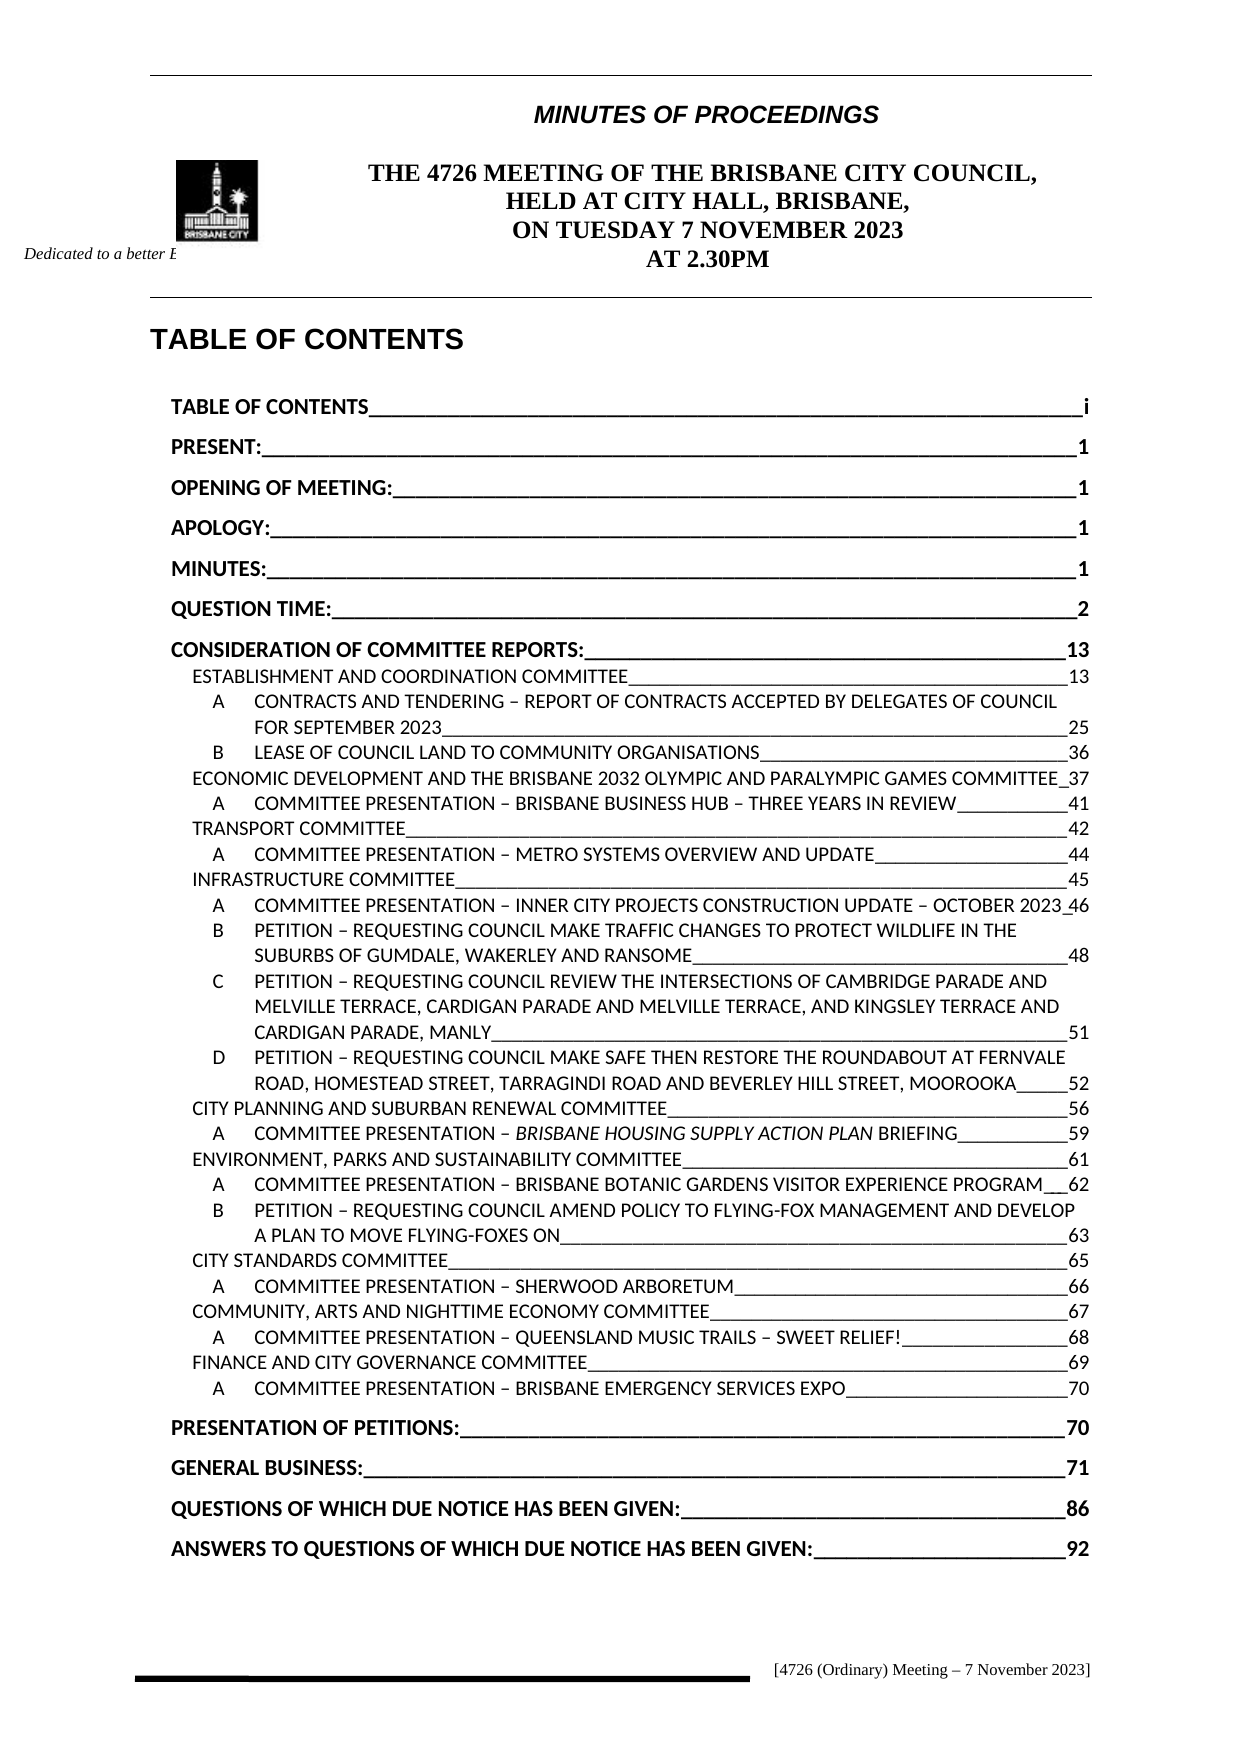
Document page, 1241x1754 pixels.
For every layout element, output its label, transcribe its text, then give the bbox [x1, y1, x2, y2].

text CONSIDERATION OF COMMITTEE REPORTS: 13 [171, 635, 1090, 663]
text D PETITION – REQUESTING COUNCIL MAKE SAFE THEN RESTORE THE ROUNDABOUT AT FERNVALE ROAD, HOMESTEAD STREET, TARRAGINDI ROAD AND BEVERLEY HILL STREET, MOOROOKA 52 [212, 1044, 1090, 1095]
text ENVIRONMENT, PARKS AND SUSTAINABILITY COMMITTEE 61 [192, 1146, 1090, 1171]
text TABLE OF CONTENTS i [171, 392, 1090, 420]
text COMMUNITY, ARTS AND NIGHTTIME ECONOMY COMMITTEE 67 [192, 1298, 1090, 1324]
text TRANSPORT COMMITTEE 42 [192, 816, 1090, 841]
text A COMMITTEE PRESENTATION – BRISBANE EMERGENCY SERVICES EXPO 70 [212, 1375, 1090, 1400]
text A COMMITTEE PRESENTATION – QUEENSLAND MUSIC TRAILS – SWEET RELIEF! 68 [212, 1324, 1090, 1349]
text A COMMITTEE PRESENTATION – SHERWOOD ARBORETUM 66 [212, 1273, 1090, 1298]
text A COMMITTEE PRESENTATION – METRO SYSTEMS OVERVIEW AND UPDATE 44 [212, 841, 1090, 866]
text ANSWERS TO QUESTIONS OF WHICH DUE NOTICE HAS BEEN GIVEN: 92 [171, 1534, 1090, 1562]
text B LEASE OF COUNCIL LAND TO COMMUNITY ORGANISATIONS 36 [212, 739, 1090, 765]
text A COMMITTEE PRESENTATION – BRISBANE BOTANIC GARDENS VISITOR EXPERIENCE PROGRAM 62 [212, 1171, 1090, 1197]
text B PETITION – REQUESTING COUNCIL AMEND POLICY TO FLYING-FOX MANAGEMENT AND DEVELOP A PLAN TO MOVE FLYING-FOXES ON 63 [212, 1197, 1090, 1248]
text MINUTES: 1 [171, 554, 1090, 582]
text QUESTION TIME: 2 [171, 594, 1090, 622]
text C PETITION – REQUESTING COUNCIL REVIEW THE INTERSECTIONS OF CAMBRIDGE PARADE AND MELVILLE TERRACE, CARDIGAN PARADE AND MELVILLE TERRACE, AND KINGSLEY TERRACE AND CARDIGAN PARADE, MANLY 51 [212, 968, 1090, 1044]
text A COMMITTEE PRESENTATION – INNER CITY PROJECTS CONSTRUCTION UPDATE – OCTOBER 2023 46 [212, 892, 1090, 917]
text CITY STANDARDS COMMITTEE 65 [192, 1248, 1090, 1273]
text A COMMITTEE PRESENTATION – BRISBANE HOUSING SUPPLY ACTION PLAN BRIEFING 59 [212, 1121, 1090, 1146]
text QUESTIONS OF WHICH DUE NOTICE HAS BEEN GIVEN: 86 [171, 1494, 1090, 1522]
text A COMMITTEE PRESENTATION – BRISBANE BUSINESS HUB – THREE YEARS IN REVIEW 41 [212, 790, 1090, 816]
text FINANCE AND CITY GOVERNANCE COMMITTEE 69 [192, 1349, 1090, 1375]
text GENERAL BUSINESS: 71 [171, 1453, 1090, 1481]
text PRESENTATION OF PETITIONS: 70 [171, 1413, 1090, 1441]
text APOLOGY: 1 [171, 513, 1090, 541]
text B PETITION – REQUESTING COUNCIL MAKE TRAFFIC CHANGES TO PROTECT WILDLIFE IN THE SUBURBS OF GUMDALE, WAKERLEY AND RANSOME 48 [212, 917, 1090, 968]
text OPENING OF MEETING: 1 [171, 473, 1090, 501]
text A CONTRACTS AND TENDERING – REPORT OF CONTRACTS ACCEPTED BY DELEGATES OF COUNCIL FOR SEPTEMBER 2023 25 [212, 688, 1090, 739]
subtitle TABLE OF CONTENTS [150, 322, 1090, 355]
text INFRASTRUCTURE COMMITTEE 45 [192, 866, 1090, 892]
text PRESENT: 1 [171, 432, 1090, 460]
text ESTABLISHMENT AND COORDINATION COMMITTEE 13 [192, 663, 1090, 688]
text CITY PLANNING AND SUBURBAN RENEWAL COMMITTEE 56 [192, 1095, 1090, 1121]
picture [176, 160, 274, 267]
text ECONOMIC DEVELOPMENT AND THE BRISBANE 2032 OLYMPIC AND PARALYMPIC GAMES COMMITTEE 37 [192, 765, 1090, 790]
